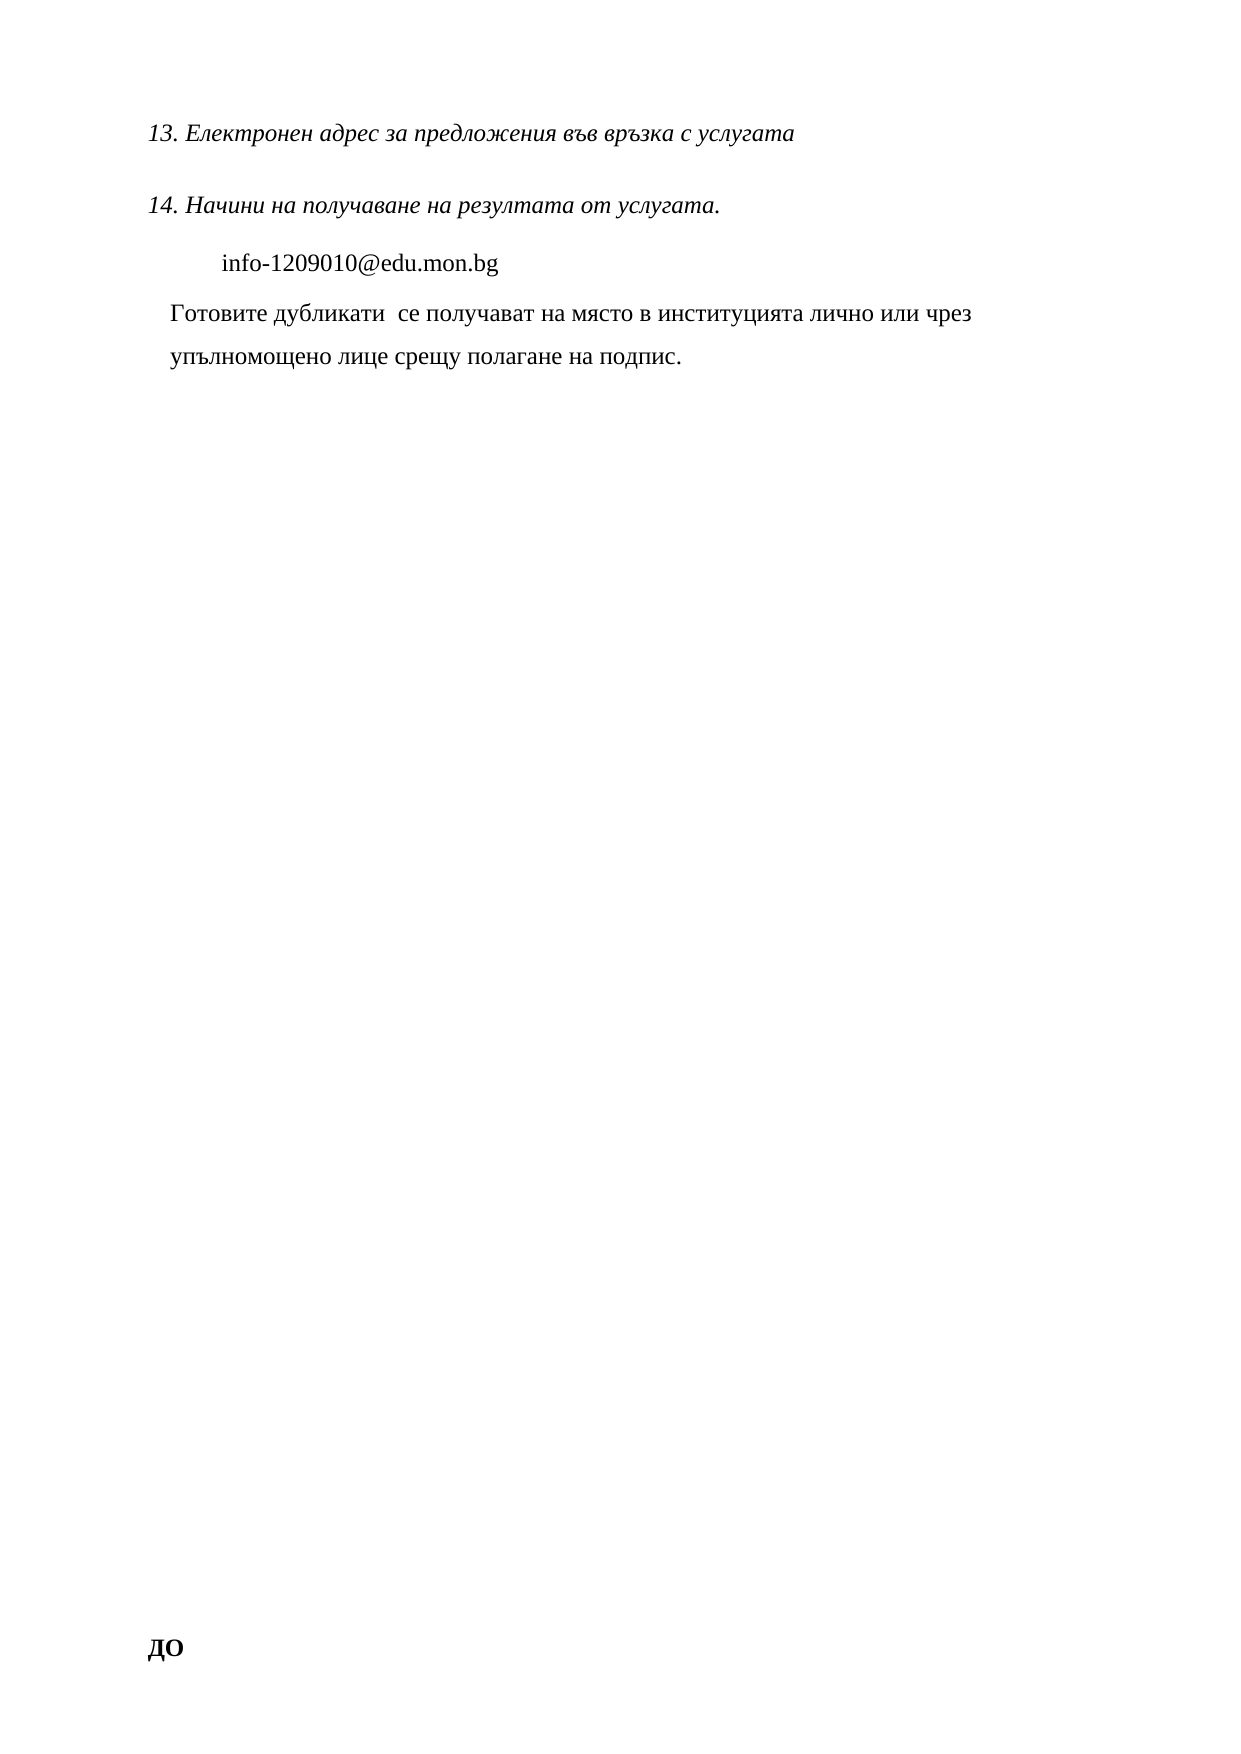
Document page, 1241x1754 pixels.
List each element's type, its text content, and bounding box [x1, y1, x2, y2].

text Готовите дубликати се получават на място в институцията лично или чрез упълномощено лице срещу полагане на подпис. [170, 298, 1093, 370]
text info-1209010@edu.mon.bg [148, 248, 1093, 276]
text 14. Начини на получаване на резултата от услугата. [148, 161, 1093, 219]
text ДО [148, 1633, 1093, 1662]
text 13. Електронен адрес за предложения във връзка с услугата [148, 118, 1093, 147]
